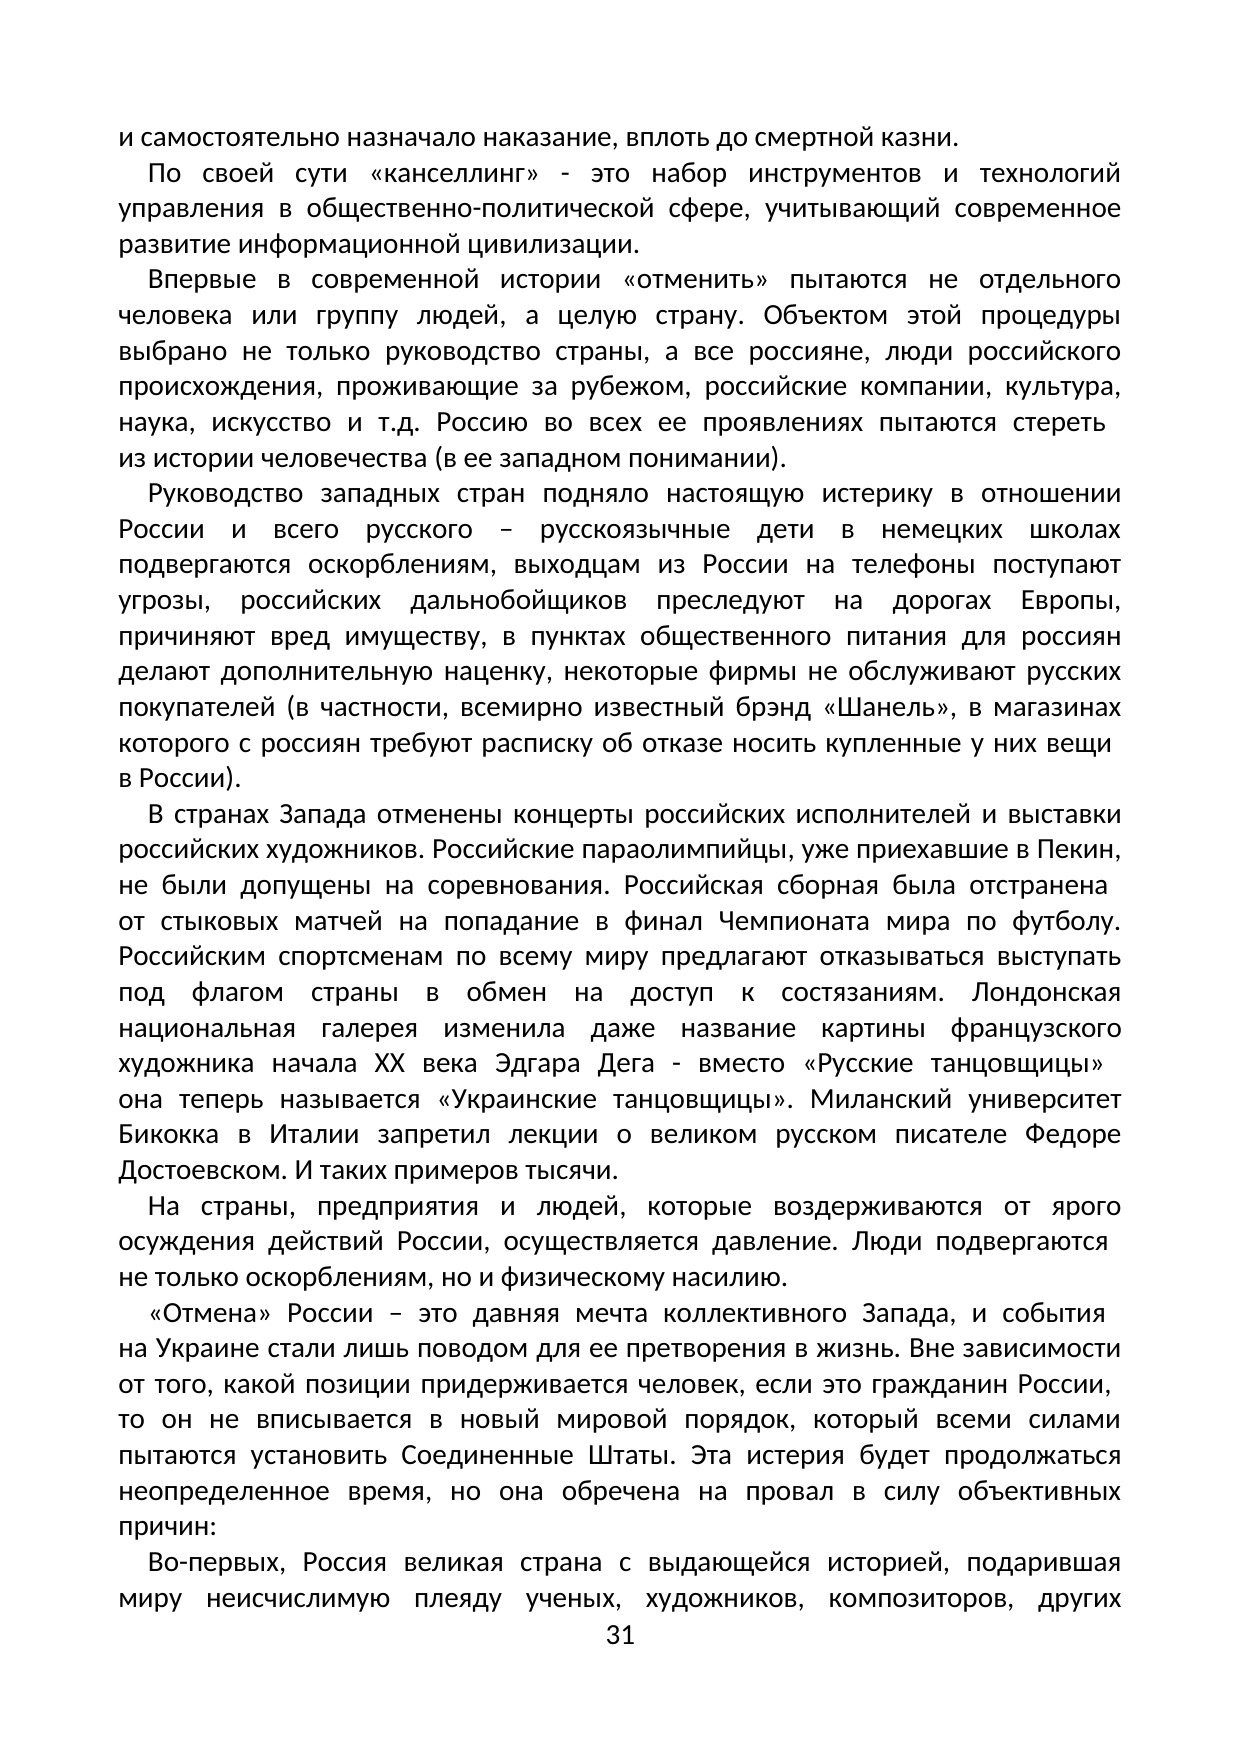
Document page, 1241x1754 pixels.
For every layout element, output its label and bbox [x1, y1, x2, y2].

table_cell [107, 118, 1134, 1614]
